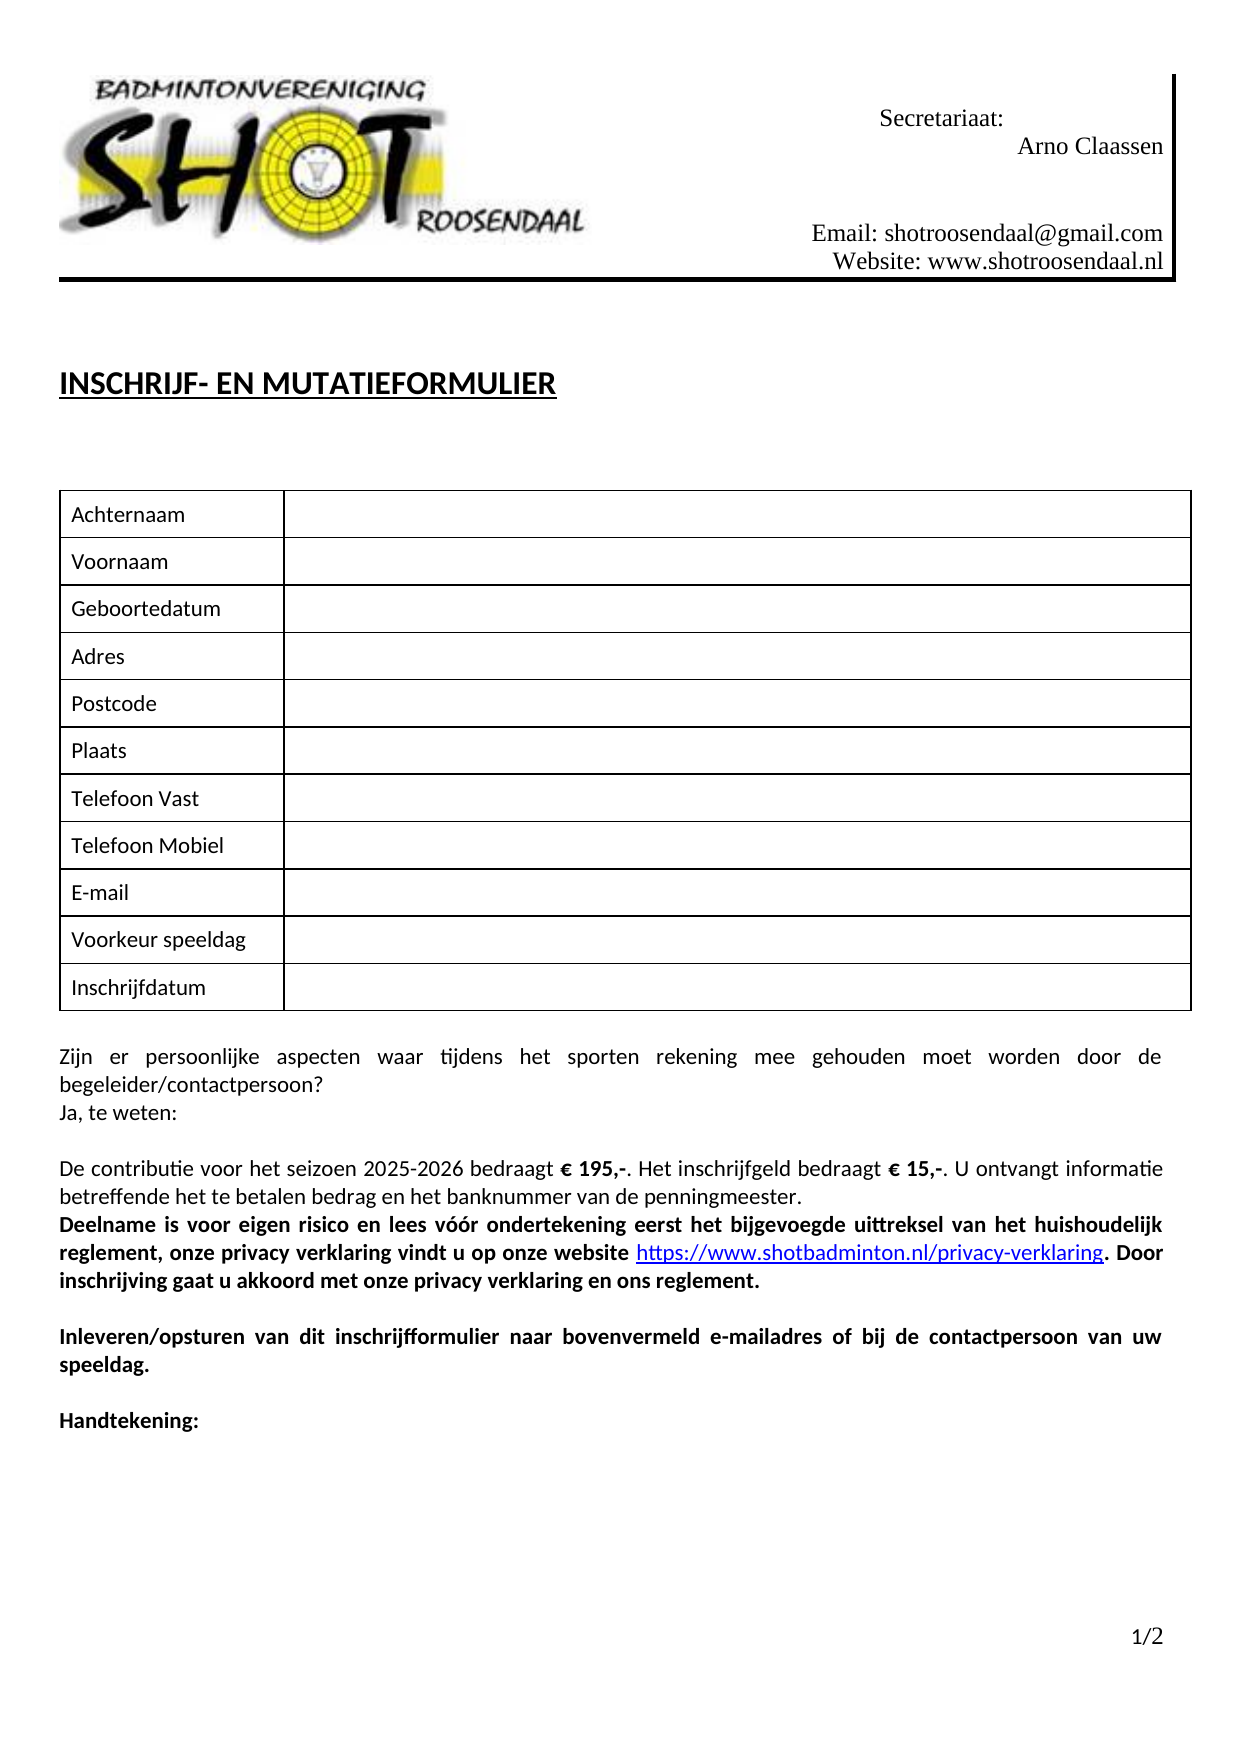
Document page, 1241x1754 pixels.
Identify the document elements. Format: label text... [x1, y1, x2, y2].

table_cell Postcode [61, 680, 283, 726]
table_cell [285, 822, 1190, 868]
text Deelname is voor eigen risico en lees vóór ondertekening eerst het bijgevoegde uittreksel van het huishoudelijk reglement, onze privacy verklaring vindt u op onze website https://www.shotbadminton.nl/privacy-verklaring. Door inschrijving gaat u akkoord met onze privacy verklaring en ons reglement. [59, 1210, 1163, 1294]
text De contributie voor het seizoen 2025-2026 bedraagt € 195,-. Het inschrijfgeld bedraagt € 15,-. U ontvangt informatie betreffende het te betalen bedrag en het banknummer van de penningmeester. [59, 1154, 1163, 1210]
table_cell Adres [61, 633, 283, 679]
table_cell Telefoon Vast [61, 775, 283, 821]
table_cell [285, 538, 1190, 584]
table_cell Voorkeur speeldag [61, 917, 283, 962]
picture [59, 75, 592, 245]
text Handtekening: [59, 1406, 1163, 1434]
table_cell [285, 633, 1190, 679]
text INSCHRIJF- EN MUTATIEFORMULIER [59, 362, 1163, 403]
table_cell [285, 964, 1190, 1010]
table_cell [285, 586, 1190, 631]
table_cell [285, 870, 1190, 915]
table_cell E-mail [61, 870, 283, 915]
table_cell Telefoon Mobiel [61, 822, 283, 868]
text Ja, te weten: [59, 1098, 1163, 1126]
table_header [285, 491, 1190, 537]
table_cell Voornaam [61, 538, 283, 584]
table_cell Geboortedatum [61, 586, 283, 631]
table_cell [285, 680, 1190, 726]
table_cell [285, 775, 1190, 821]
table_cell [285, 728, 1190, 773]
text Zijn er persoonlijke aspecten waar tijdens het sporten rekening mee gehouden moet worden door de begeleider/contactpersoon? [59, 1042, 1163, 1098]
table_cell [285, 917, 1190, 962]
text Inleveren/opsturen van dit inschrijfformulier naar bovenvermeld e-mailadres of bij de contactpersoon van uw speeldag. [59, 1322, 1163, 1378]
table_cell Plaats [61, 728, 283, 773]
table_cell Inschrijfdatum [61, 964, 283, 1010]
table_header Achternaam [61, 491, 283, 537]
